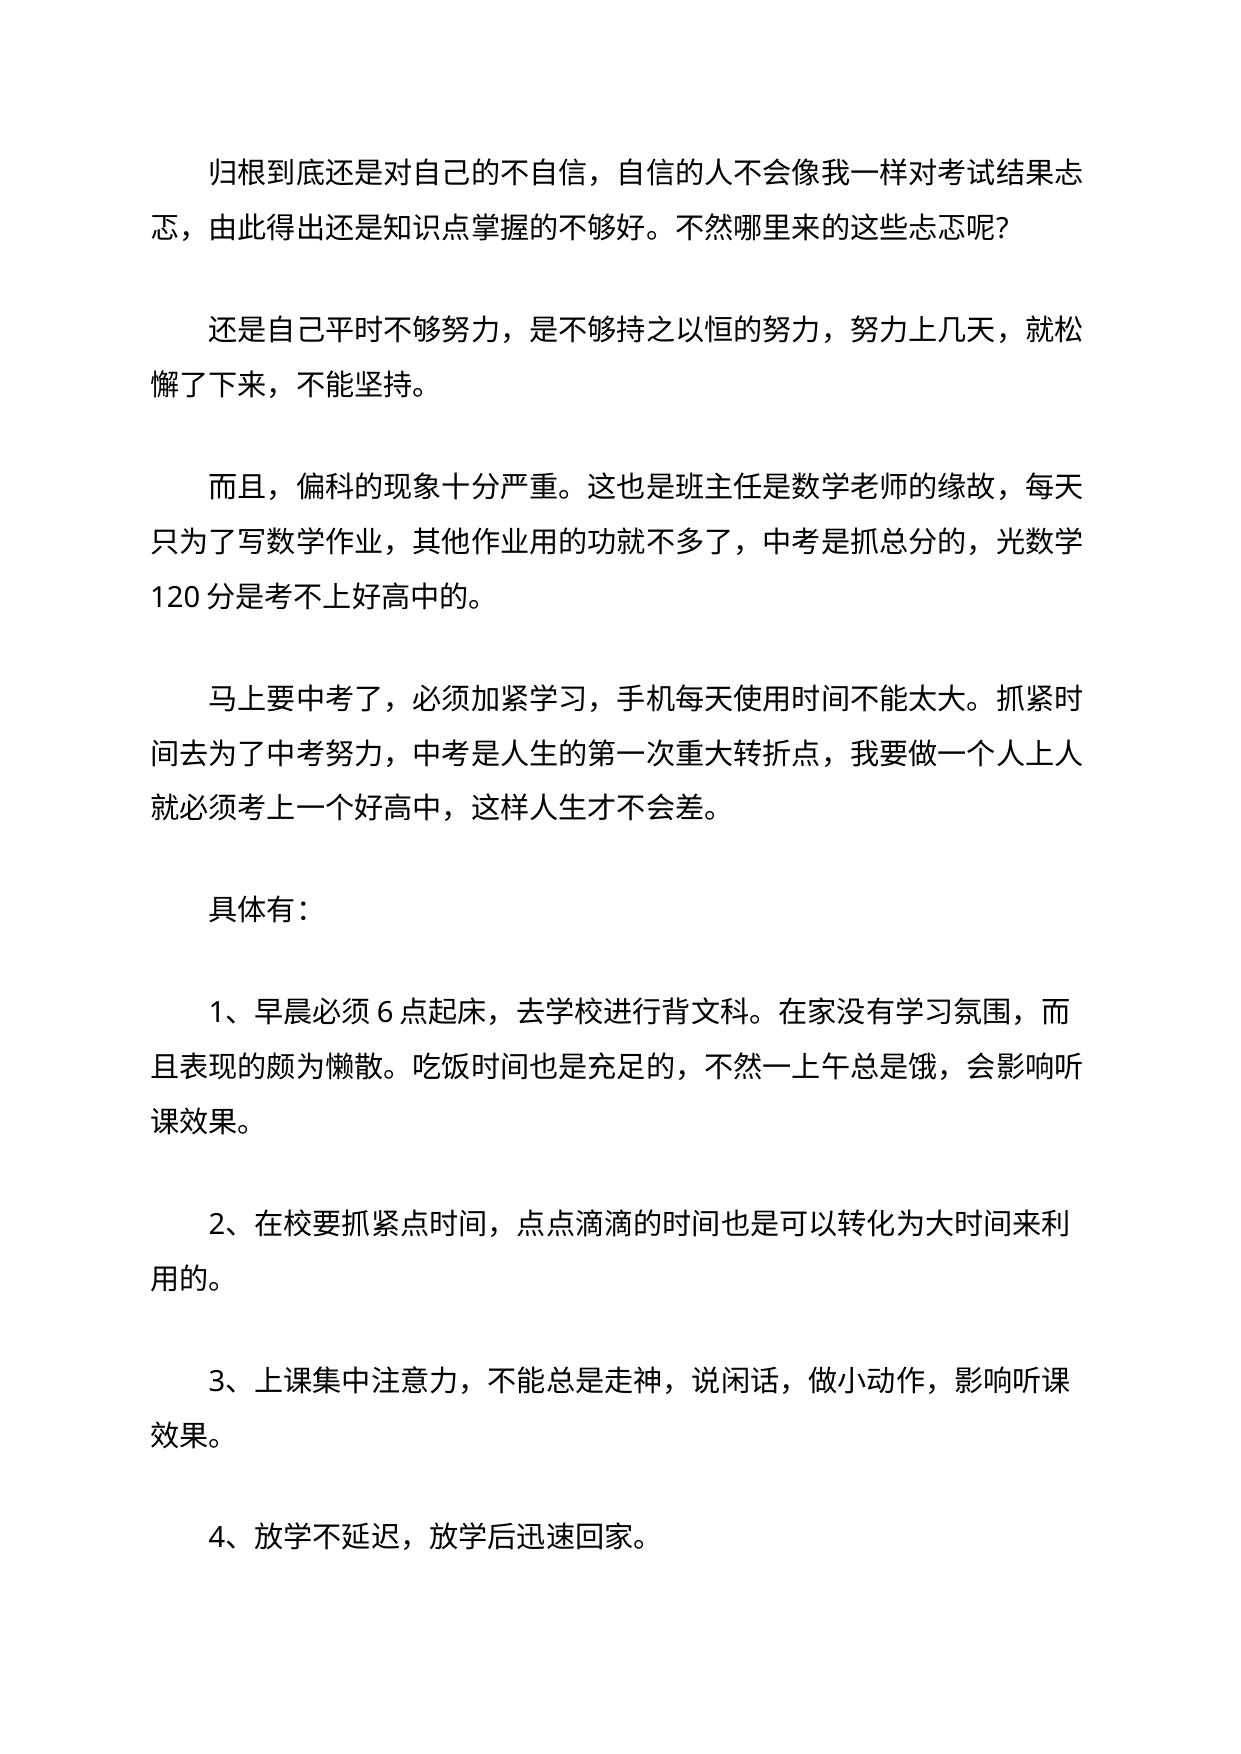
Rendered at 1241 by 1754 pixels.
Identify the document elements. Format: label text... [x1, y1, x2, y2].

text 2、在校要抓紧点时间，点点滴滴的时间也是可以转化为大时间来利用的。 [150, 1200, 1090, 1298]
text 归根到底还是对自己的不自信，自信的人不会像我一样对考试结果忐忑，由此得出还是知识点掌握的不够好。不然哪里来的这些忐忑呢? [150, 150, 1090, 247]
text 而且，偏科的现象十分严重。这也是班主任是数学老师的缘故，每天只为了写数学作业，其他作业用的功就不多了，中考是抓总分的，光数学120分是考不上好高中的。 [150, 463, 1090, 616]
text 1、早晨必须6点起床，去学校进行背文科。在家没有学习氛围，而且表现的颇为懒散。吃饭时间也是充足的，不然一上午总是饿，会影响听课效果。 [150, 989, 1090, 1141]
text 还是自己平时不够努力，是不够持之以恒的努力，努力上几天，就松懈了下来，不能坚持。 [150, 307, 1090, 404]
text 3、上课集中注意力，不能总是走神，说闲话，做小动作，影响听课效果。 [150, 1357, 1090, 1454]
text 4、放学不延迟，放学后迅速回家。 [150, 1514, 1090, 1556]
text 具体有： [150, 887, 1090, 929]
text 马上要中考了，必须加紧学习，手机每天使用时间不能太大。抓紧时间去为了中考努力，中考是人生的第一次重大转折点，我要做一个人上人就必须考上一个好高中，这样人生才不会差。 [150, 675, 1090, 827]
